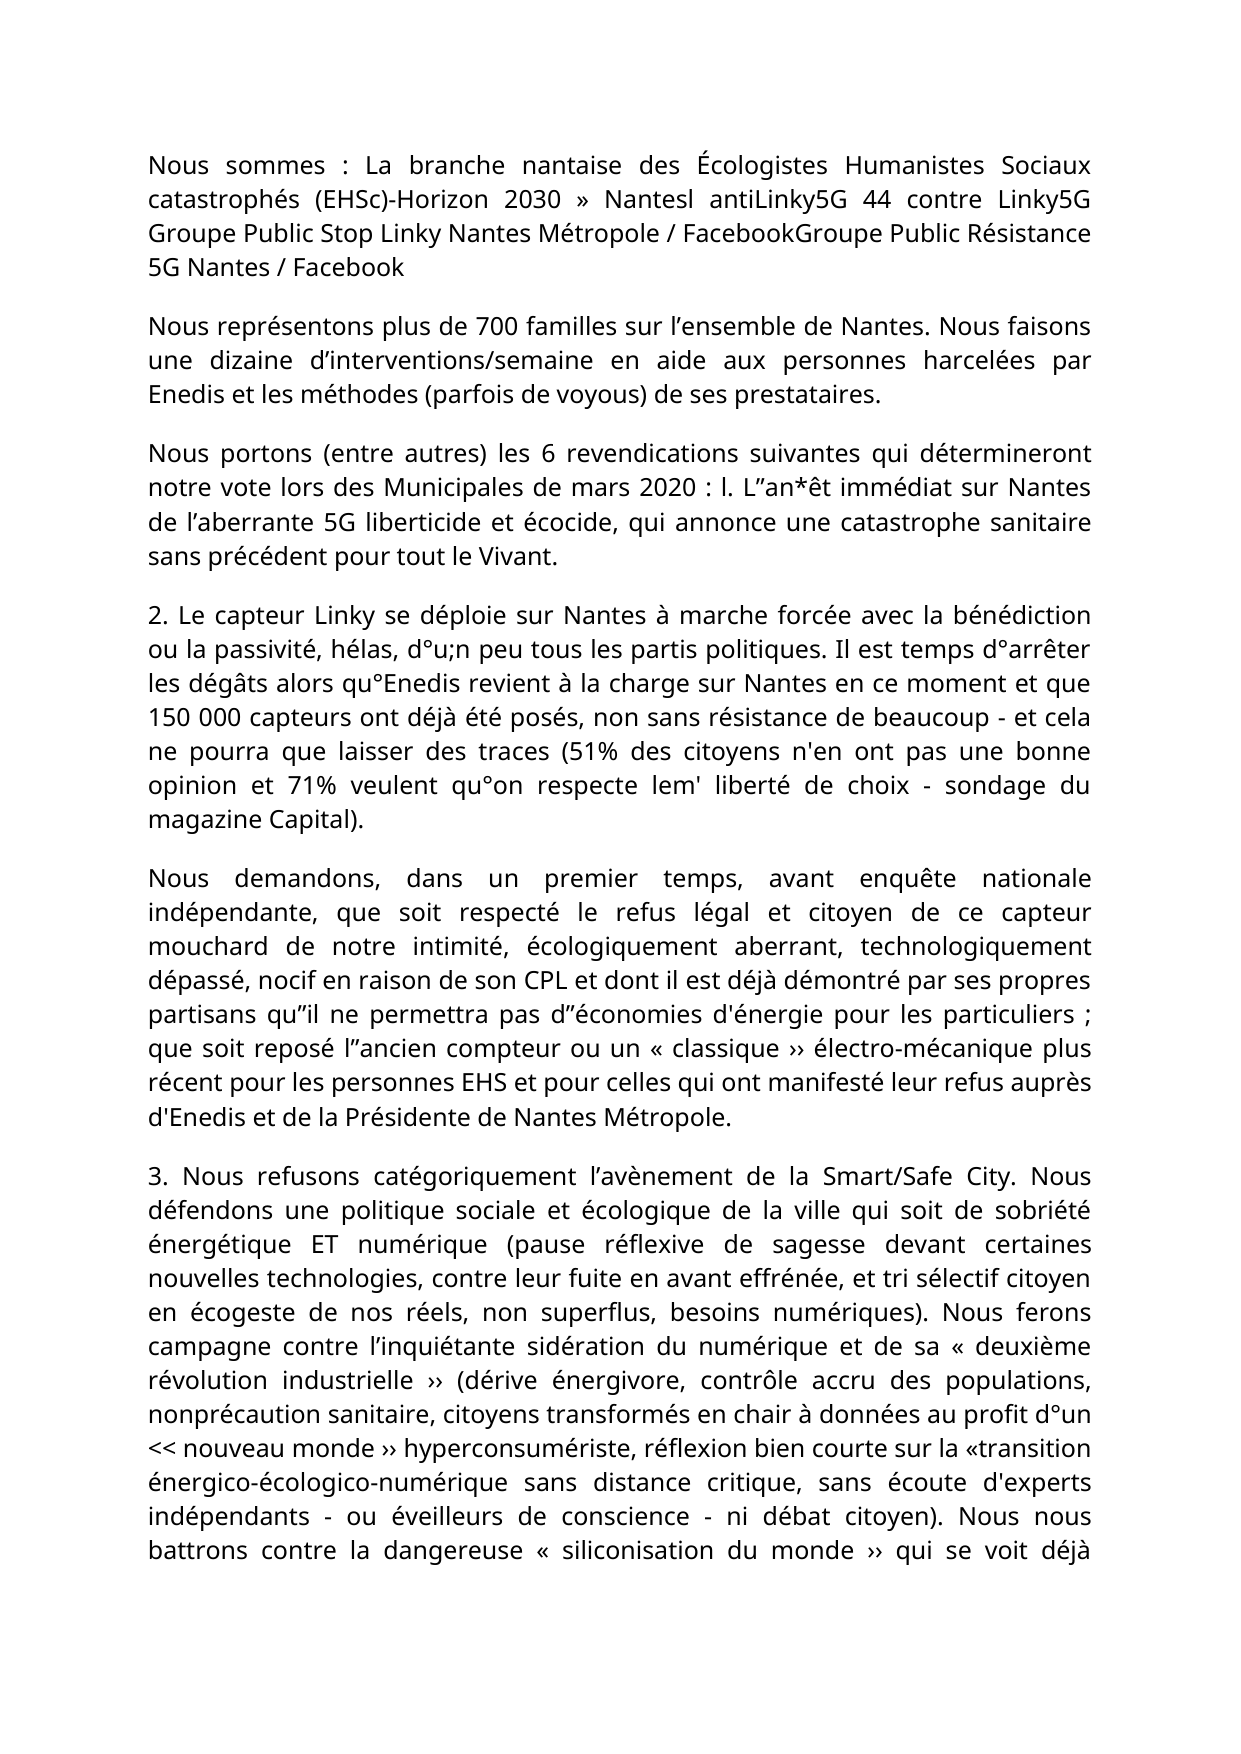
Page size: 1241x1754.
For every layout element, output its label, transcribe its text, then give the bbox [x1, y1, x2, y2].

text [148, 1158, 1093, 1567]
text Nous représentons plus de 700 familles sur l’ensemble de Nantes. Nous faisons une dizaine d’interventions/semaine en aide aux personnes harcelées par Enedis et les méthodes (parfois de voyous) de ses prestataires. [148, 309, 1093, 411]
text Nous portons (entre autres) les 6 revendications suivantes qui détermineront notre vote lors des Municipales de mars 2020 : l. L”an*êt immédiat sur Nantes de l’aberrante 5G liberticide et écocide, qui annonce une catastrophe sanitaire sans précédent pour tout le Vivant. [148, 436, 1093, 572]
text 2. Le capteur Linky se déploie sur Nantes à marche forcée avec la bénédiction ou la passivité, hélas, d°u;n peu tous les partis politiques. Il est temps d°arrêter les dégâts alors qu°Enedis revient à la charge sur Nantes en ce moment et que 150 000 capteurs ont déjà été posés, non sans résistance de beaucoup - et cela ne pourra que laisser des traces (51% des citoyens n'en ont pas une bonne opinion et 71% veulent qu°on respecte lem' liberté de choix - sondage du magazine Capital). [148, 597, 1093, 836]
text Nous sommes : La branche nantaise des Écologistes Humanistes Sociaux catastrophés (EHSc)-Horizon 2030 » Nantesl antiLinky5G 44 contre Linky5G Groupe Public Stop Linky Nantes Métropole / FacebookGroupe Public Résistance 5G Nantes / Facebook [148, 148, 1093, 284]
text Nous demandons, dans un premier temps, avant enquête nationale indépendante, que soit respecté le refus légal et citoyen de ce capteur mouchard de notre intimité, écologiquement aberrant, technologiquement dépassé, nocif en raison de son CPL et dont il est déjà démontré par ses propres partisans qu”il ne permettra pas d”économies d'énergie pour les particuliers ; que soit reposé l”ancien compteur ou un « classique ›› électro-mécanique plus récent pour les personnes EHS et pour celles qui ont manifesté leur refus auprès d'Enedis et de la Présidente de Nantes Métropole. [148, 861, 1093, 1133]
